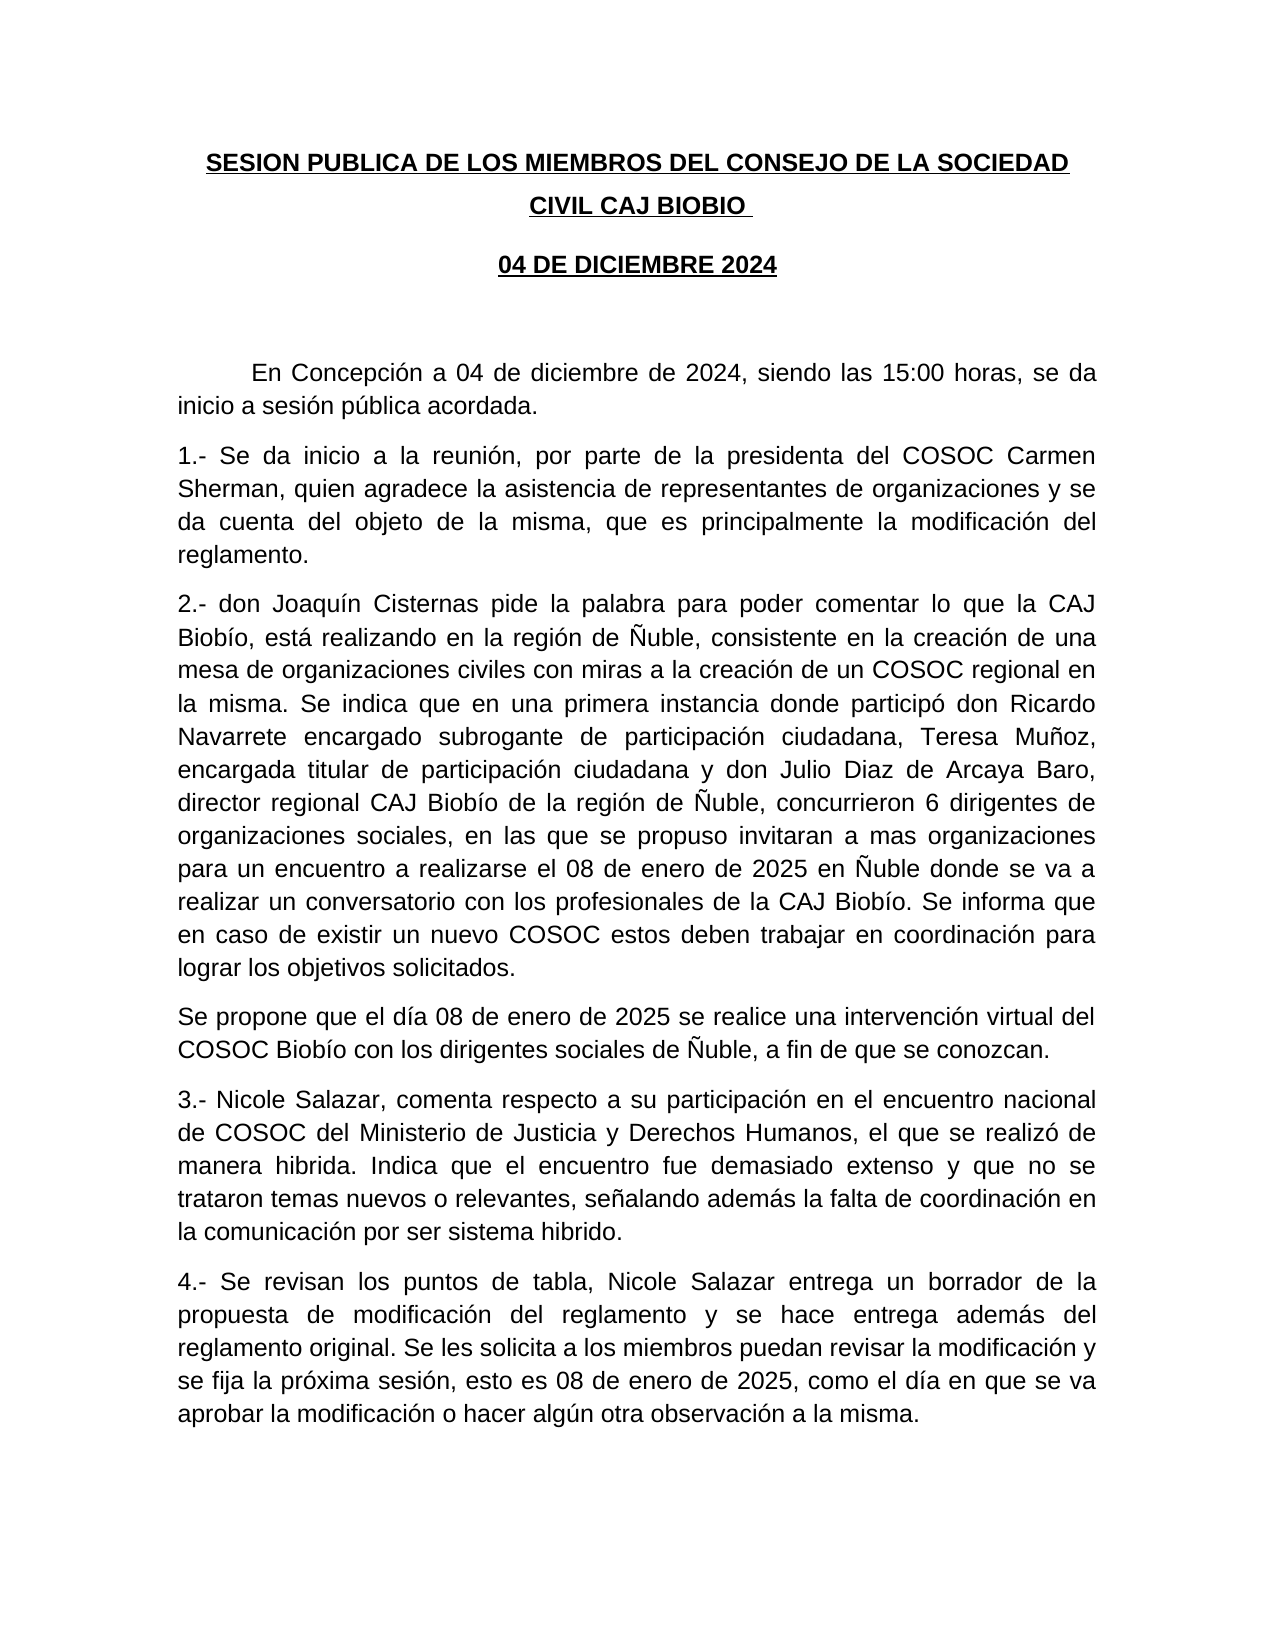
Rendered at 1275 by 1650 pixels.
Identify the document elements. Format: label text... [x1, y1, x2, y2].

text En Concepción a 04 de diciembre de 2024, siendo las 15:00 horas, se da inicio a sesión pública acordada. [177, 358, 1098, 420]
text 2.- don Joaquín Cisternas pide la palabra para poder comentar lo que la CAJ Biobío, está realizando en la región de Ñuble, consistente en la creación de una mesa de organizaciones civiles con miras a la creación de un COSOC regional en la misma. Se indica que en una primera instancia donde participó don Ricardo Navarrete encargado subrogante de participación ciudadana, Teresa Muñoz, encargada titular de participación ciudadana y don Julio Diaz de Arcaya Baro, director regional CAJ Biobío de la región de Ñuble, concurrieron 6 dirigentes de organizaciones sociales, en las que se propuso invitaran a mas organizaciones para un encuentro a realizarse el 08 de enero de 2025 en Ñuble donde se va a realizar un conversatorio con los profesionales de la CAJ Biobío. Se informa que en caso de existir un nuevo COSOC estos deben trabajar en coordinación para lograr los objetivos solicitados. [177, 589, 1098, 981]
text 04 DE DICIEMBRE 2024 [177, 251, 1098, 279]
text 3.- Nicole Salazar, comenta respecto a su participación en el encuentro nacional de COSOC del Ministerio de Justicia y Derechos Humanos, el que se realizó de manera hibrida. Indica que el encuentro fue demasiado extenso y que no se trataron temas nuevos o relevantes, señalando además la falta de coordinación en la comunicación por ser sistema hibrido. [177, 1085, 1098, 1246]
text SESION PUBLICA DE LOS MIEMBROS DEL CONSEJO DE LA SOCIEDAD CIVIL CAJ BIOBIO [177, 148, 1098, 219]
text 4.- Se revisan los puntos de tabla, Nicole Salazar entrega un borrador de la propuesta de modificación del reglamento y se hace entrega además del reglamento original. Se les solicita a los miembros puedan revisar la modificación y se fija la próxima sesión, esto es 08 de enero de 2025, como el día en que se va aprobar la modificación o hacer algún otra observación a la misma. [177, 1267, 1098, 1428]
text Se propone que el día 08 de enero de 2025 se realice una intervención virtual del COSOC Biobío con los dirigentes sociales de Ñuble, a fin de que se conozcan. [177, 1002, 1098, 1064]
text 1.- Se da inicio a la reunión, por parte de la presidenta del COSOC Carmen Sherman, quien agradece la asistencia de representantes de organizaciones y se da cuenta del objeto de la misma, que es principalmente la modificación del reglamento. [177, 441, 1098, 568]
